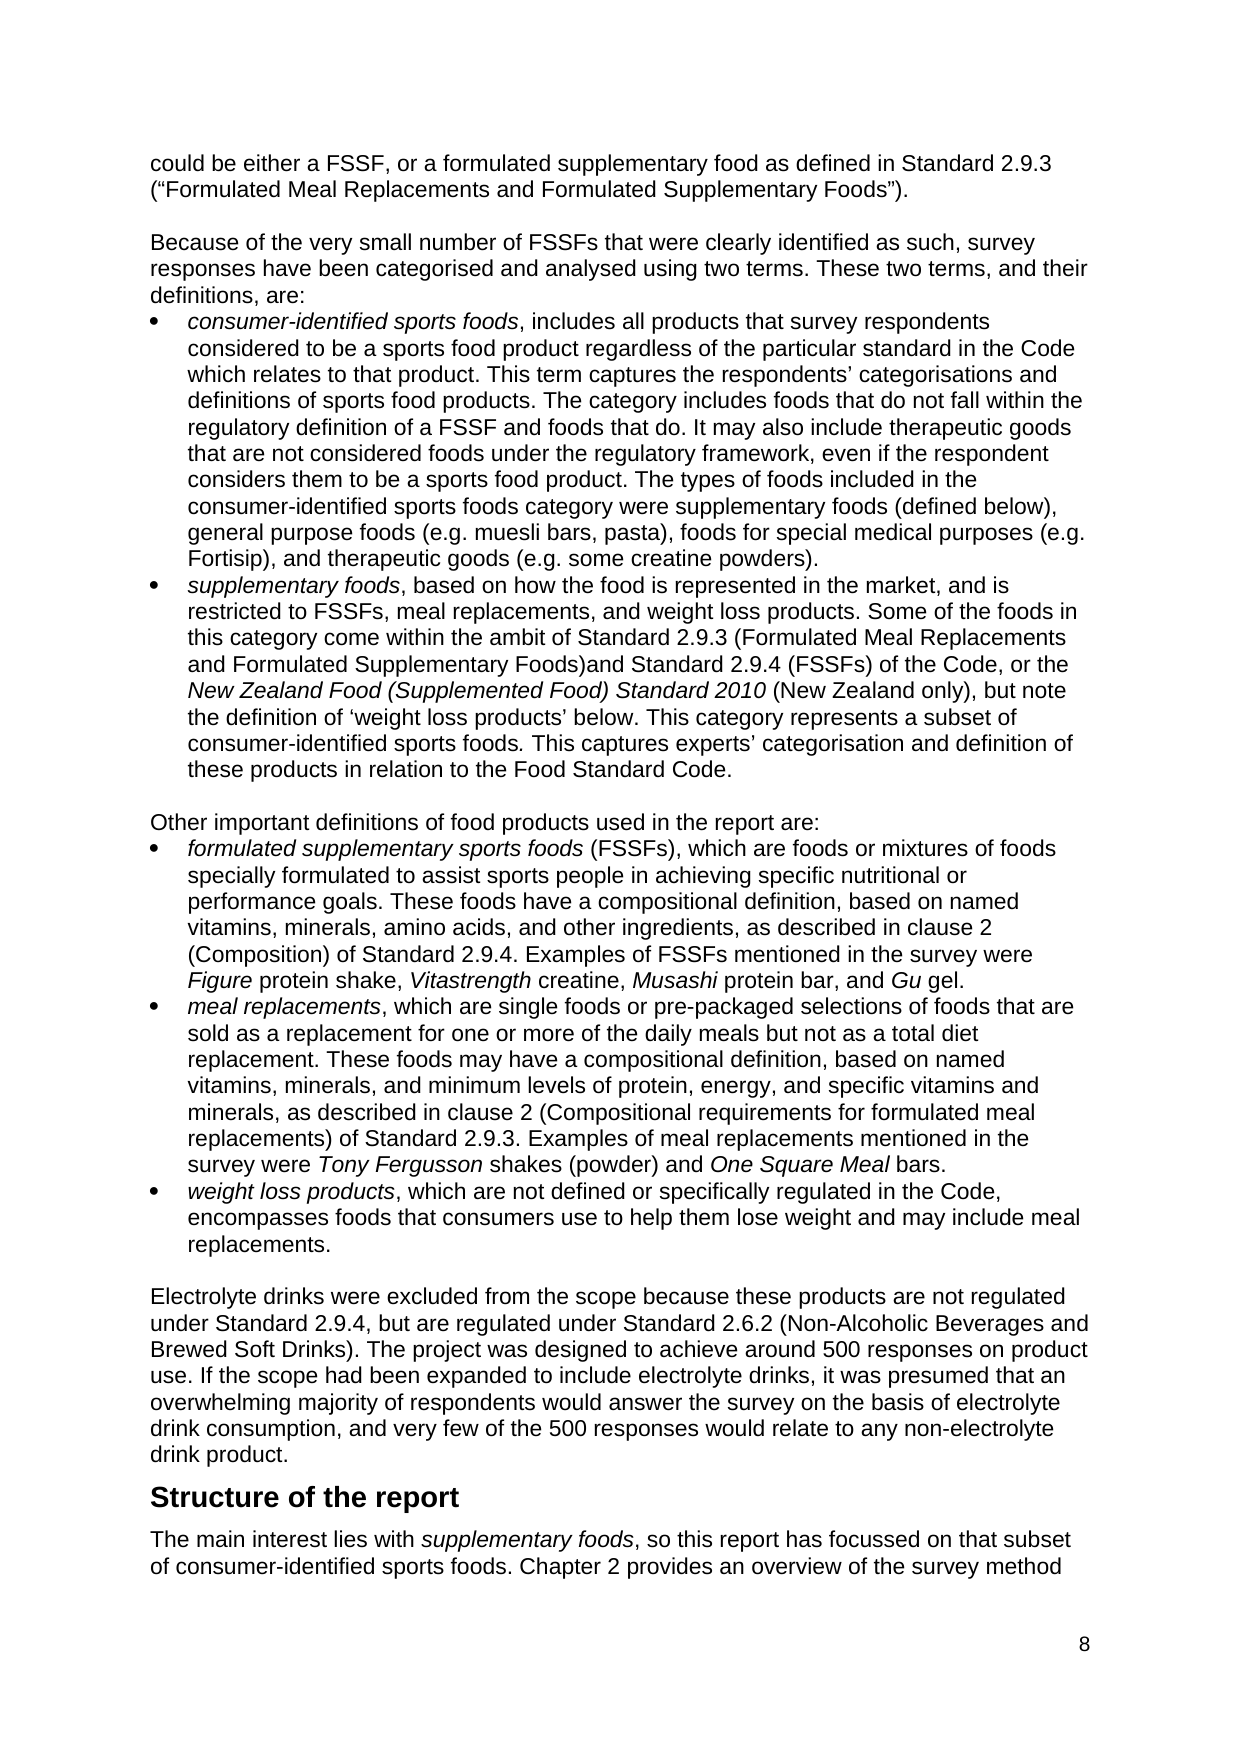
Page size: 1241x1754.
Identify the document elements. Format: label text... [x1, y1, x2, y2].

text supplementary foods, based on how the food is represented in the market, and is restricted to FSSFs, meal replacements, and weight loss products. Some of the foods in this category come within the ambit of Standard 2.9.3 (Formulated Meal Replacements and Formulated Supplementary Foods)and Standard 2.9.4 (FSSFs) of the Code, or the New Zealand Food (Supplemented Food) Standard 2010 (New Zealand only), but note the definition of ‘weight loss products’ below. This category represents a subset of consumer-identified sports foods. This captures experts’ categorisation and definition of these products in relation to the Food Standard Code. [150, 572, 1090, 782]
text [150, 1526, 1090, 1579]
text consumer-identified sports foods, includes all products that survey respondents considered to be a sports food product regardless of the particular standard in the Code which relates to that product. This term captures the respondents’ categorisations and definitions of sports food products. The category includes foods that do not fall within the regulatory definition of a FSSF and foods that do. It may also include therapeutic goods that are not considered foods under the regulatory framework, even if the respondent considers them to be a sports food product. The types of foods included in the consumer-identified sports foods category were supplementary foods (defined below), general purpose foods (e.g. muesli bars, pasta), foods for special medical purposes (e.g. Fortisip), and therapeutic goods (e.g. some creatine powders). [150, 308, 1090, 572]
text Electrolyte drinks were excluded from the scope because these products are not regulated under Standard 2.9.4, but are regulated under Standard 2.6.2 (Non-Alcoholic Beverages and Brewed Soft Drinks). The project was designed to achieve around 500 responses on product use. If the scope had been expanded to include electrolyte drinks, it was presumed that an overwhelming majority of respondents would answer the survey on the basis of electrolyte drink consumption, and very few of the 500 responses would relate to any non-electrolyte drink product. [150, 1283, 1090, 1468]
text meal replacements, which are single foods or pre-packaged selections of foods that are sold as a replacement for one or more of the daily meals but not as a total diet replacement. These foods may have a compositional definition, based on named vitamins, minerals, and minimum levels of protein, energy, and specific vitamins and minerals, as described in clause 2 (Compositional requirements for formulated meal replacements) of Standard 2.9.3. Examples of meal replacements mentioned in the survey were Tony Fergusson shakes (powder) and One Square Meal bars. [150, 993, 1090, 1178]
text weight loss products, which are not defined or specifically regulated in the Code, encompasses foods that consumers use to help them lose weight and may include meal replacements. [150, 1178, 1090, 1257]
text Because of the very small number of FSSFs that were clearly identified as such, survey responses have been categorised and analysed using two terms. These two terms, and their definitions, are: [150, 229, 1090, 308]
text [150, 150, 1090, 203]
text formulated supplementary sports foods (FSSFs), which are foods or mixtures of foods specially formulated to assist sports people in achieving specific nutritional or performance goals. These foods have a compositional definition, based on named vitamins, minerals, amino acids, and other ingredients, as described in clause 2 (Composition) of Standard 2.9.4. Examples of FSSFs mentioned in the survey were Figure protein shake, Vitastrength creatine, Musashi protein bar, and Gu gel. [150, 835, 1090, 993]
subtitle Structure of the report [150, 1480, 1090, 1514]
text Other important definitions of food products used in the report are: [150, 809, 1090, 835]
